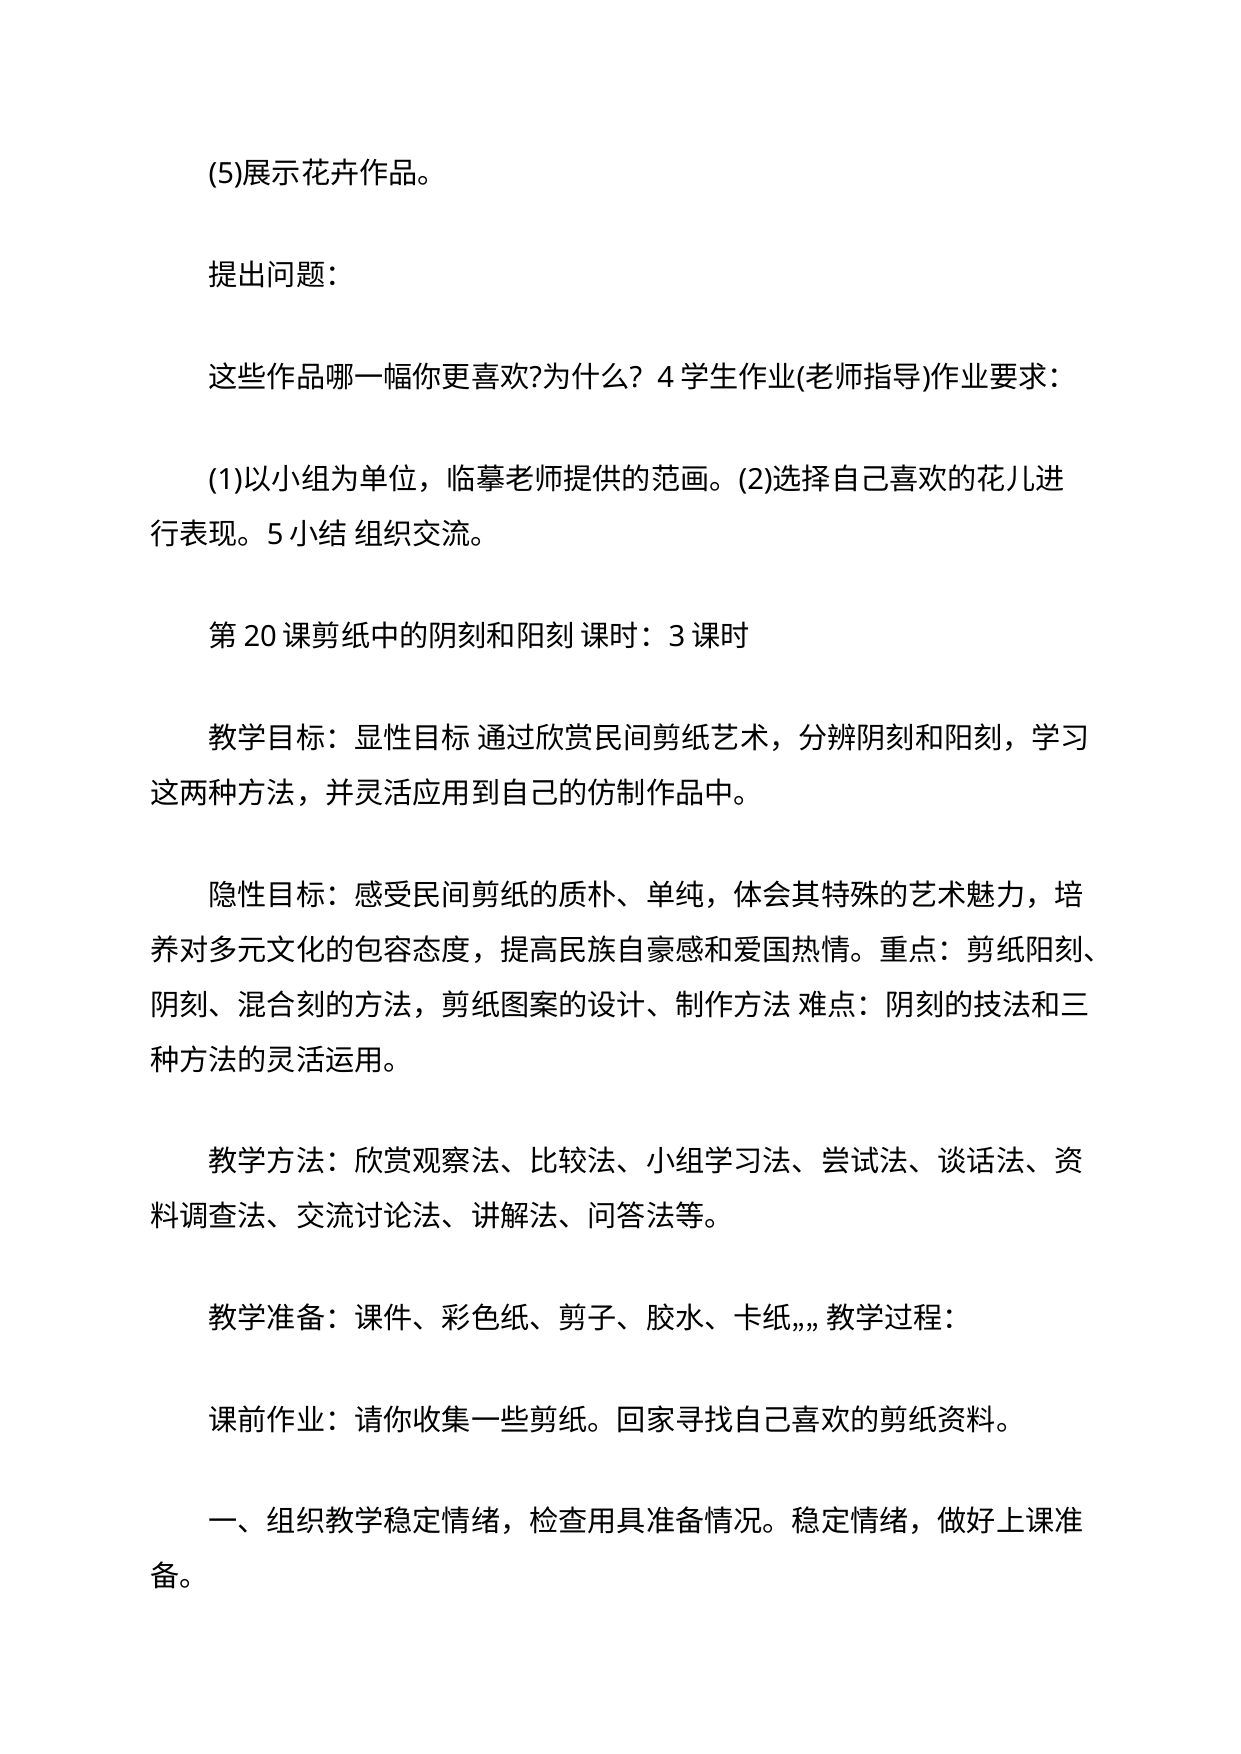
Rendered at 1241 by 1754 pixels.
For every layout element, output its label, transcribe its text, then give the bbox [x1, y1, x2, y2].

text (1)以小组为单位，临摹老师提供的范画。(2)选择自己喜欢的花儿进行表现。5小结 组织交流。 [150, 456, 1090, 553]
text (5)展示花卉作品。 [150, 150, 1090, 192]
text 第20课剪纸中的阴刻和阳刻 课时：3课时 [150, 613, 1090, 655]
text 课前作业：请你收集一些剪纸。回家寻找自己喜欢的剪纸资料。 [150, 1396, 1090, 1438]
text 隐性目标：感受民间剪纸的质朴、单纯，体会其特殊的艺术魅力，培养对多元文化的包容态度，提高民族自豪感和爱国热情。重点：剪纸阳刻、阴刻、混合刻的方法，剪纸图案的设计、制作方法 难点：阴刻的技法和三种方法的灵活运用。 [150, 871, 1090, 1078]
text 教学方法：欣赏观察法、比较法、小组学习法、尝试法、谈话法、资料调查法、交流讨论法、讲解法、问答法等。 [150, 1138, 1090, 1235]
text 一、组织教学稳定情绪，检查用具准备情况。稳定情绪，做好上课准备。 [150, 1498, 1090, 1595]
text 提出问题： [150, 252, 1090, 294]
text 这些作品哪一幅你更喜欢?为什么? 4学生作业(老师指导)作业要求： [150, 354, 1090, 396]
text 教学准备：课件、彩色纸、剪子、胶水、卡纸„„ 教学过程： [150, 1294, 1090, 1337]
text 教学目标：显性目标 通过欣赏民间剪纸艺术，分辨阴刻和阳刻，学习这两种方法，并灵活应用到自己的仿制作品中。 [150, 715, 1090, 812]
